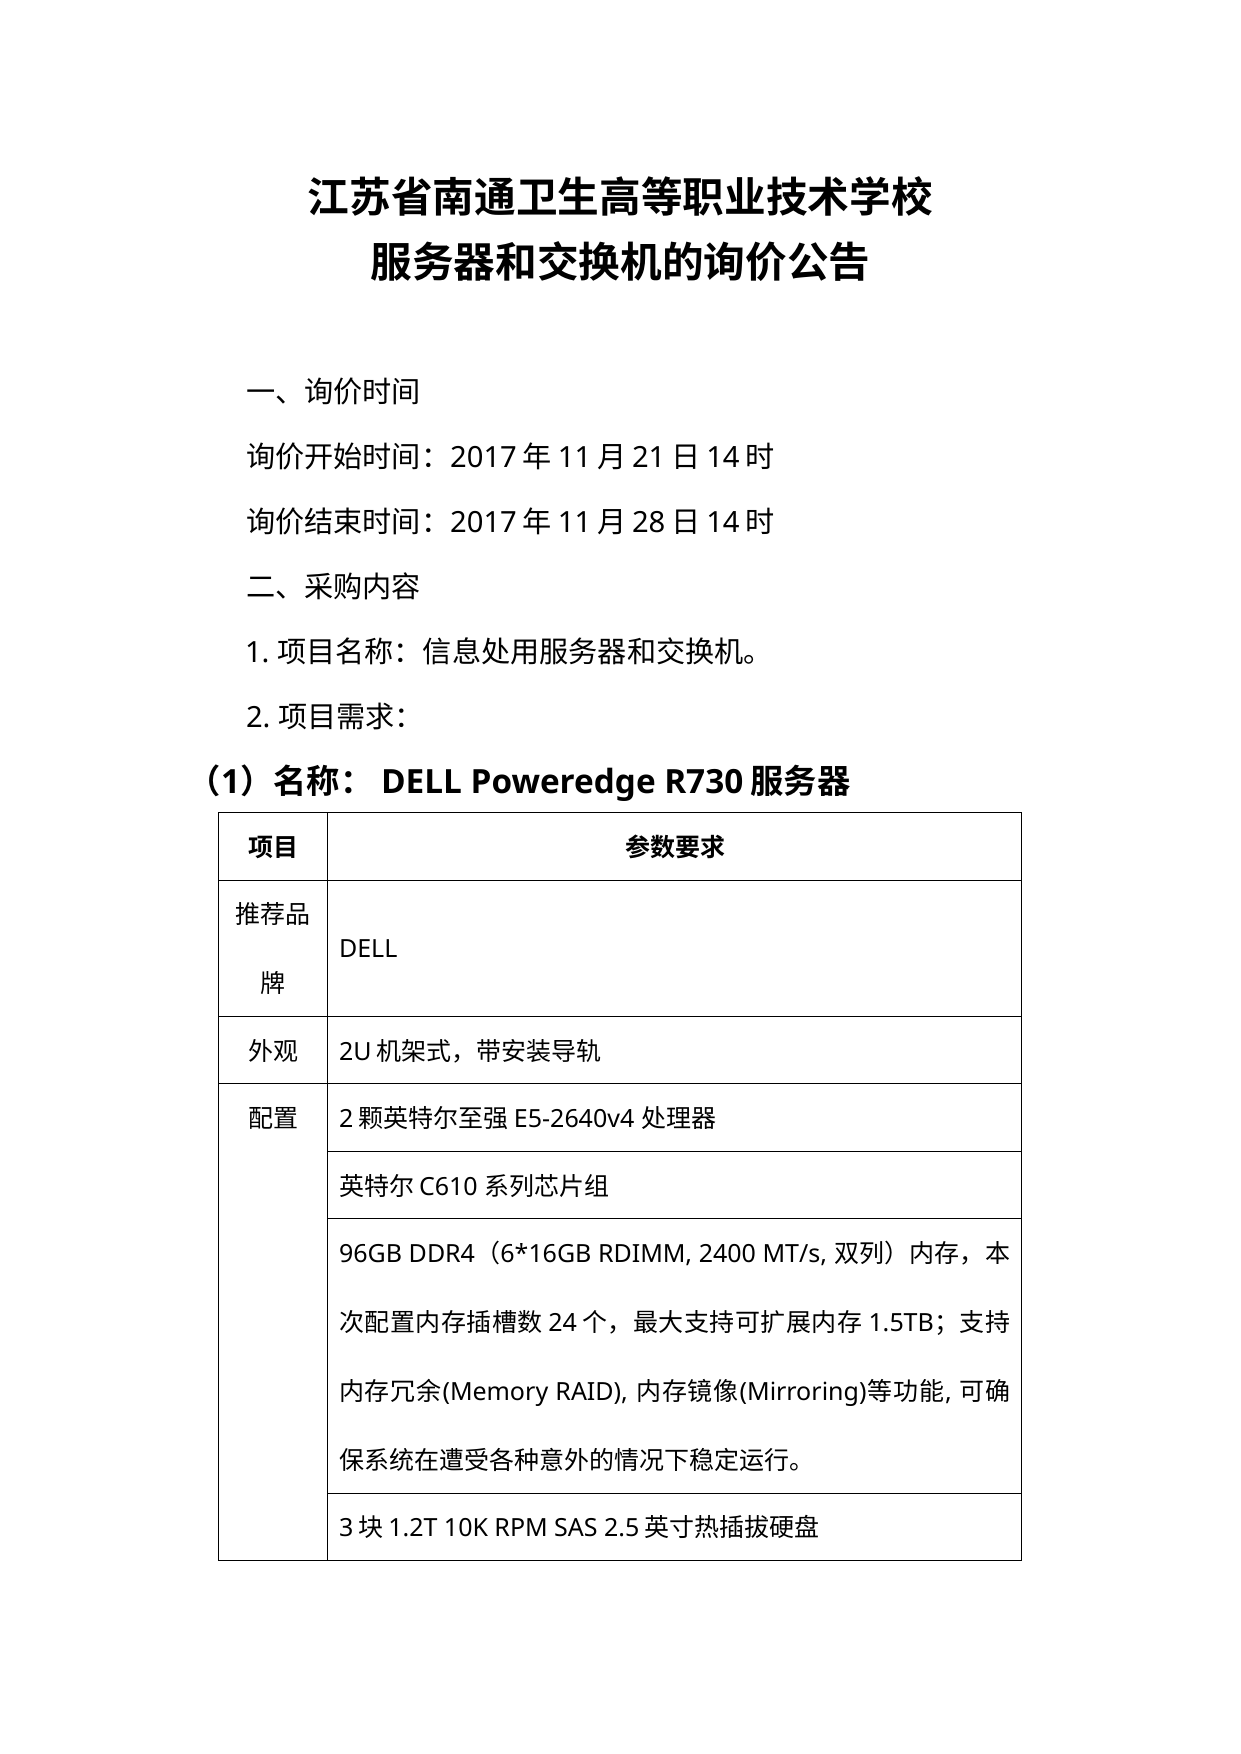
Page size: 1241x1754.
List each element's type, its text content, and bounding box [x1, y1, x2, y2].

table_cell 96GB DDR4（6*16GB RDIMM, 2400 MT/s, 双列）内存，本次配置内存插槽数24个，最大支持可扩展内存1.5TB；支持内存冗余(Memory RAID), 内存镜像(Mirroring)等功能, 可确保系统在遭受各种意外的情况下稳定运行。 [328, 1219, 1021, 1492]
table_cell 推荐品牌 [219, 881, 327, 1016]
text 询价开始时间：2017年11月21日14时 [187, 422, 1053, 487]
text 二、采购内容 [187, 552, 1053, 617]
text （1）名称： DELL Poweredge R730服务器 [187, 747, 1053, 812]
text 2. 项目需求： [187, 682, 1053, 747]
text 服务器和交换机的询价公告 [187, 227, 1053, 292]
text 一、询价时间 [187, 357, 1053, 422]
table_cell 2颗英特尔至强 E5-2640v4 处理器 [328, 1084, 1021, 1151]
table_cell 3块1.2T 10K RPM SAS 2.5英寸热插拔硬盘 [328, 1494, 1021, 1560]
table_cell 配置 [219, 1084, 327, 1560]
text 询价结束时间：2017年11月28日14时 [187, 487, 1053, 552]
table_header 参数要求 [328, 813, 1021, 879]
text 江苏省南通卫生高等职业技术学校 [187, 162, 1053, 227]
table_cell 英特尔C610 系列芯片组 [328, 1152, 1021, 1218]
text 1. 项目名称：信息处用服务器和交换机。 [187, 617, 1053, 682]
table_cell DELL [328, 881, 1021, 1016]
table_header 项目 [219, 813, 327, 879]
table_cell 外观 [219, 1017, 327, 1083]
table_cell 2U机架式，带安装导轨 [328, 1017, 1021, 1083]
